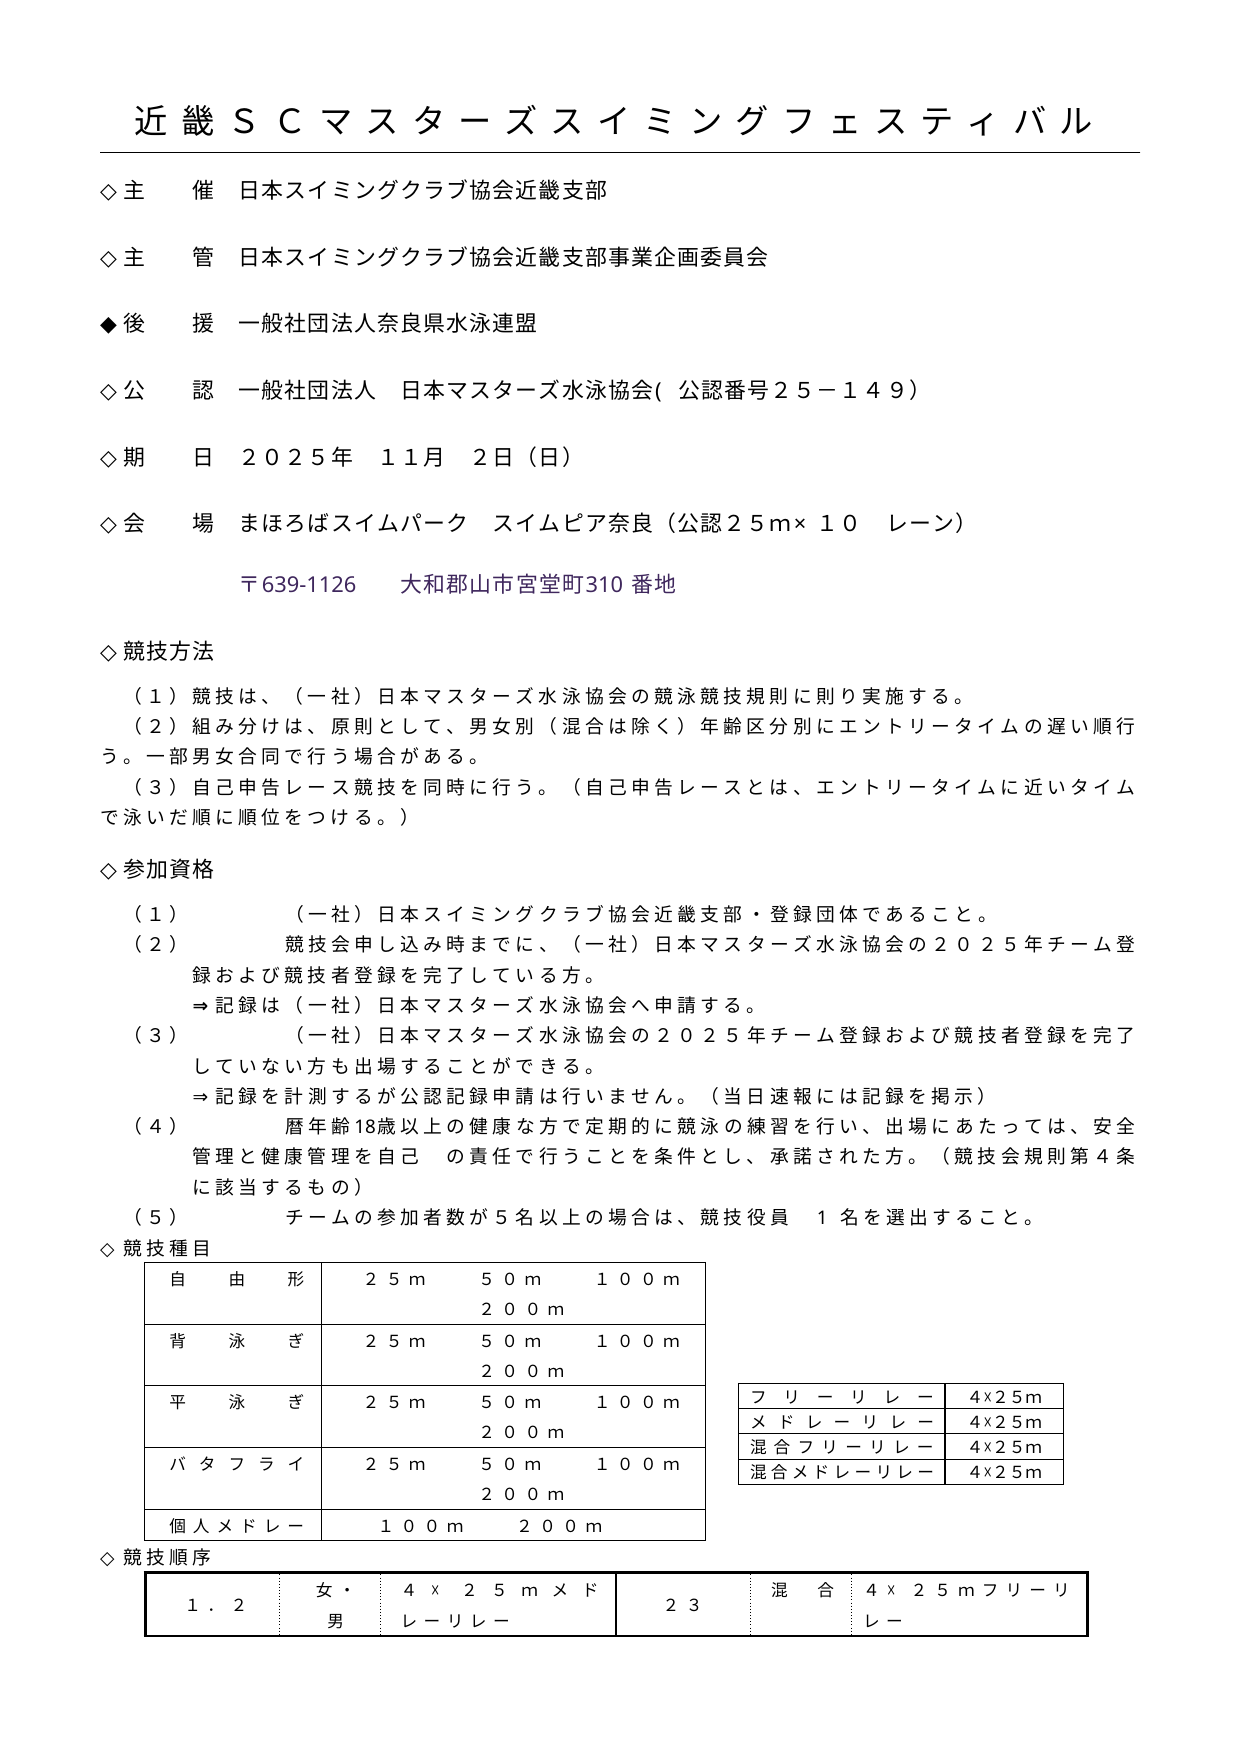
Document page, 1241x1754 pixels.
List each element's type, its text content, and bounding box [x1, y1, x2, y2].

text ◇競技種目 [100, 1232, 1140, 1262]
text ◇会 場 まほろばスイムパーク スイムピア奈良（公認２５ｍ×１０ レーン） [100, 492, 1140, 553]
text ◇主 催 日本スイミングクラブ協会近畿支部 [100, 159, 1140, 219]
text （３） （一社）日本マスターズ水泳協会の２０２５年チーム登録および競技者登録を完了していない方も出場することができる。 [114, 1019, 1140, 1080]
table_header ２３ [617, 1574, 751, 1635]
text ◇参加資格 [100, 837, 1140, 898]
text （４） 暦年齢18歳以上の健康な方で定期的に競泳の練習を行い、出場にあたっては、安全管理と健康管理を自己 の責任で行うことを条件とし、承諾された方。（競技会規則第４条に該当するもの） [115, 1110, 1140, 1201]
table_header ２５ｍ ５０ｍ １００ｍ ２００ｍ [322, 1263, 705, 1323]
table_cell 背泳ぎ [145, 1325, 321, 1385]
table_cell ２５ｍ ５０ｍ １００ｍ ２００ｍ [322, 1448, 705, 1508]
text （３）自己申告レース競技を同時に行う。（自己申告レースとは、エントリータイムに近いタイムで泳いだ順に順位をつける。） [100, 771, 1140, 831]
text 近畿ＳＣマスターズスイミングフェスティバル [100, 89, 1140, 152]
text （１） （一社）日本スイミングクラブ協会近畿支部・登録団体であること。 [115, 898, 1140, 928]
table_cell 混合メドレーリレー [739, 1460, 944, 1484]
text ⇒ 記録を計測するが公認記録申請は行いません。（当日速報には記録を掲示） [115, 1080, 1140, 1110]
text （２）組み分けは、原則として、男女別（混合は除く）年齢区分別にエントリータイムの遅い順行う。一部男女合同で行う場合がある。 [100, 710, 1140, 771]
text ◇競技方法 [100, 619, 1140, 680]
text ◇期 日 ２０２５年 １１月 ２日（日） [100, 425, 1140, 486]
text ⇒ 記録は（一社）日本マスターズ水泳協会へ申請する。 [173, 989, 1140, 1019]
table_header 混 合 [751, 1574, 852, 1635]
text ◇主 管 日本スイミングクラブ協会近畿支部事業企画委員会 [100, 225, 1140, 286]
table_cell 平泳ぎ [145, 1386, 321, 1447]
table_header 女・男 [280, 1574, 381, 1635]
table_cell ４☓２５ｍ [946, 1409, 1063, 1433]
table_cell バタフライ [145, 1448, 321, 1508]
table_cell メドレーリレー [739, 1409, 944, 1433]
text ◇競技順序 [100, 1541, 1140, 1571]
table_header 自由形 [145, 1263, 321, 1323]
text ◆後 援 一般社団法人奈良県水泳連盟 [100, 292, 1140, 353]
table_cell ２５ｍ ５０ｍ １００ｍ ２００ｍ [322, 1386, 705, 1447]
table_header １．２ [147, 1574, 279, 1635]
table_cell ４☓２５ｍ [946, 1460, 1063, 1484]
text （２） 競技会申し込み時までに、（一社）日本マスターズ水泳協会の２０２５年チーム登録および競技者登録を完了している方。 [115, 928, 1140, 989]
table_cell ２５ｍ ５０ｍ １００ｍ ２００ｍ [322, 1325, 705, 1385]
text ◇公 認 一般社団法人 日本マスターズ水泳協会(公認番号２５－１４９） [100, 359, 1140, 419]
table_cell 個人メドレー [145, 1510, 321, 1540]
text 〒639-1126 大和郡山市宮堂町310番地 [100, 553, 1140, 613]
table_header ４☓２５ｍメドレーリレー [381, 1574, 615, 1635]
table_header ４☓２５ｍフリーリレー [852, 1574, 1086, 1635]
table_header フリーリレー [739, 1384, 944, 1408]
table_cell １００ｍ ２００ｍ [322, 1510, 705, 1540]
text （１）競技は、（一社）日本マスターズ水泳協会の競泳競技規則に則り実施する。 [100, 680, 1140, 710]
table_cell 混合フリーリレー [739, 1434, 944, 1458]
table_header ４☓２５ｍ [946, 1384, 1063, 1408]
text （５） チームの参加者数が５名以上の場合は、競技役員 1 名を選出すること。 [100, 1201, 1140, 1232]
table_cell ４☓２５ｍ [946, 1434, 1063, 1458]
